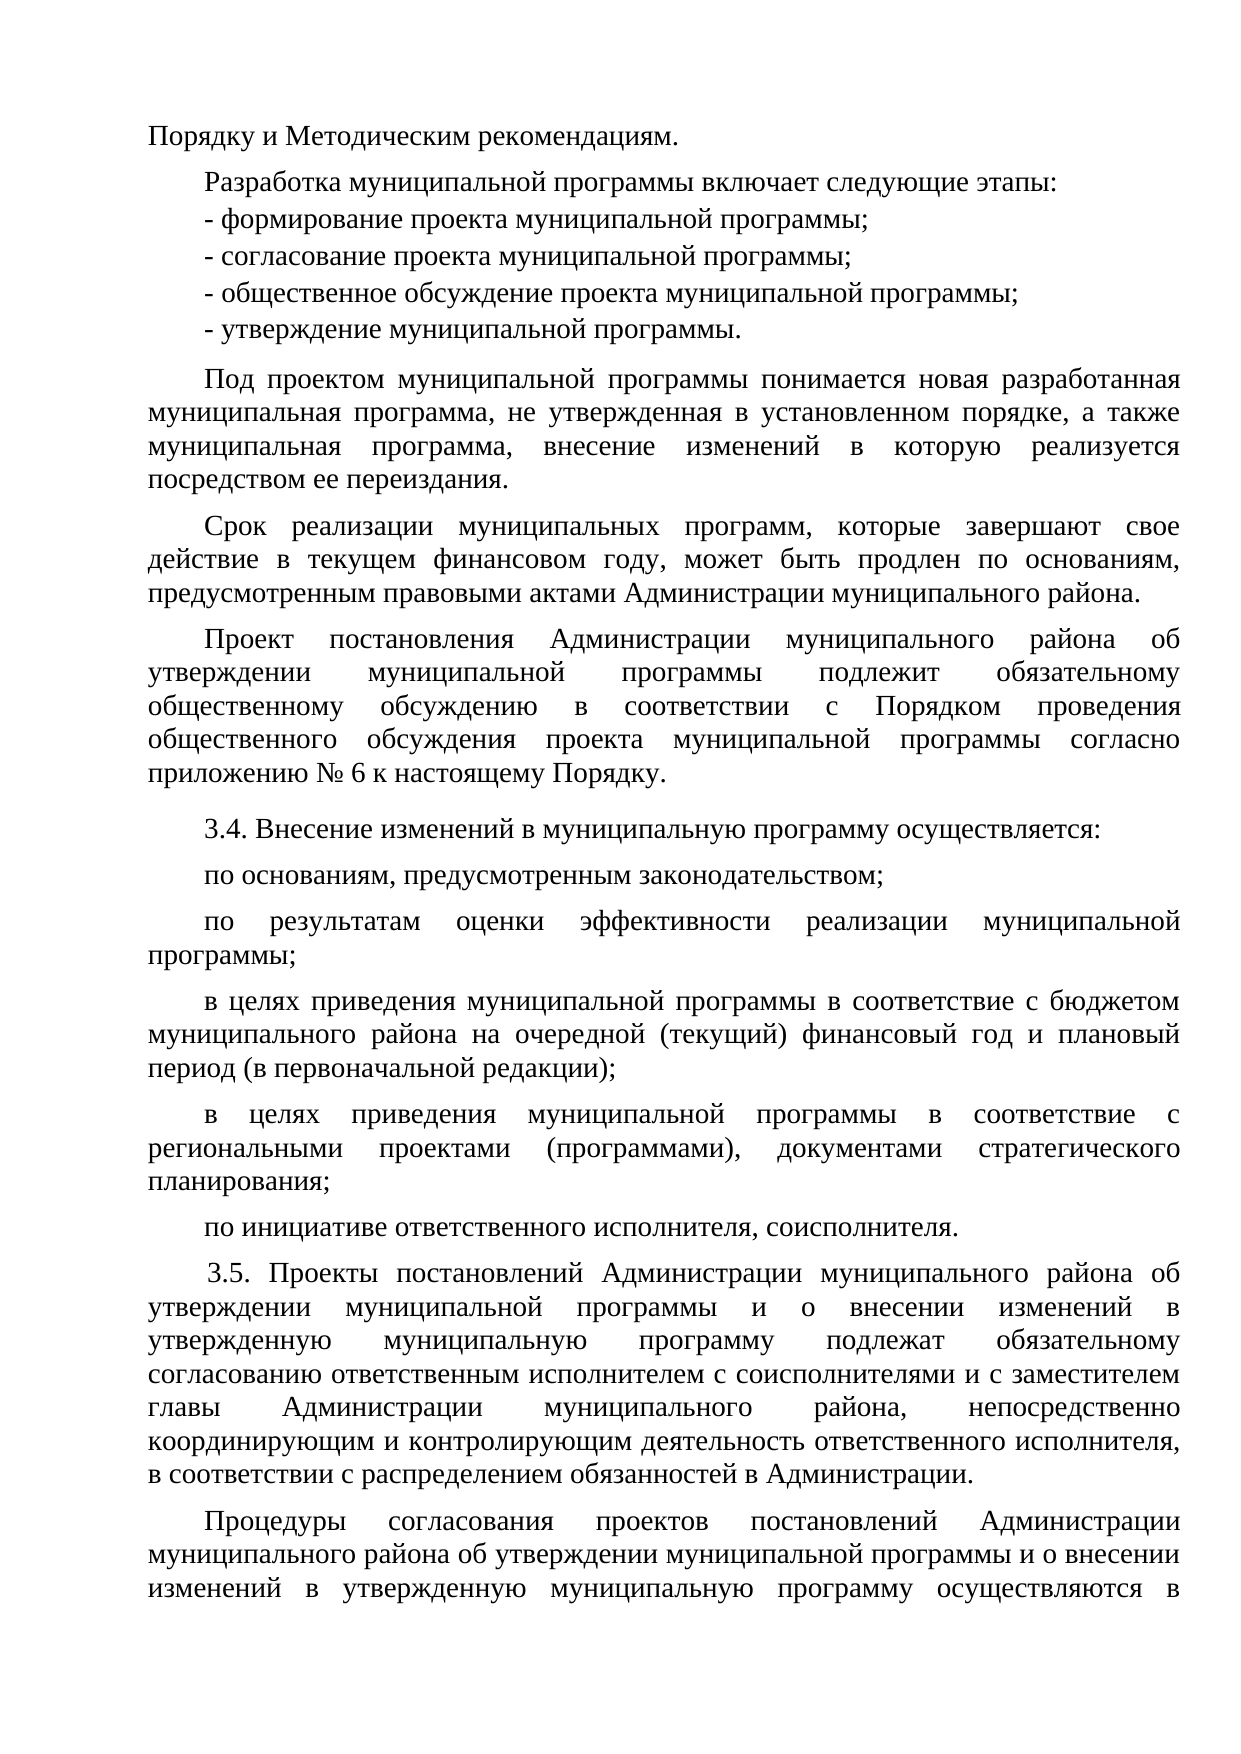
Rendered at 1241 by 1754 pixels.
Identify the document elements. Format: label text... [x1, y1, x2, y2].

text по инициативе ответственного исполнителя, соисполнителя. [148, 1209, 1181, 1243]
text 3.4. Внесение изменений в муниципальную программу осуществляется: [148, 811, 1181, 845]
text по результатам оценки эффективности реализации муниципальной программы; [148, 903, 1181, 971]
text Разработка муниципальной программы включает следующие этапы: [148, 164, 1181, 198]
text Срок реализации муниципальных программ, которые завершают свое действие в текущем финансовом году, может быть продлен по основаниям, предусмотренным правовыми актами Администрации муниципального района. [148, 508, 1181, 608]
text - общественное обсуждение проекта муниципальной программы; [148, 275, 1181, 308]
text в целях приведения муниципальной программы в соответствие с региональными проектами (программами), документами стратегического планирования; [148, 1096, 1181, 1197]
text - согласование проекта муниципальной программы; [148, 238, 1181, 271]
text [148, 1503, 1181, 1603]
text Проект постановления Администрации муниципального района об утверждении муниципальной программы подлежит обязательному общественному обсуждению в соответствии с Порядком проведения общественного обсуждения проекта муниципальной программы согласно приложению № 6 к настоящему Порядку. [148, 621, 1181, 788]
text - утверждение муниципальной программы. [148, 312, 1181, 345]
text Под проектом муниципальной программы понимается новая разработанная муниципальная программа, не утвержденная в установленном порядке, а также муниципальная программа, внесение изменений в которую реализуется посредством ее переиздания. [148, 361, 1181, 495]
text 3.5. Проекты постановлений Администрации муниципального района об утверждении муниципальной программы и о внесении изменений в утвержденную муниципальную программу подлежат обязательному согласованию ответственным исполнителем с соисполнителями и с заместителем главы Администрации муниципального района, непосредственно координирующим и контролирующим деятельность ответственного исполнителя, в соответствии с распределением обязанностей в Администрации. [148, 1255, 1181, 1490]
text в целях приведения муниципальной программы в соответствие с бюджетом муниципального района на очередной (текущий) финансовый год и плановый период (в первоначальной редакции); [148, 983, 1181, 1084]
text по основаниям, предусмотренным законодательством; [148, 857, 1181, 891]
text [148, 118, 1181, 152]
text - формирование проекта муниципальной программы; [148, 201, 1181, 234]
